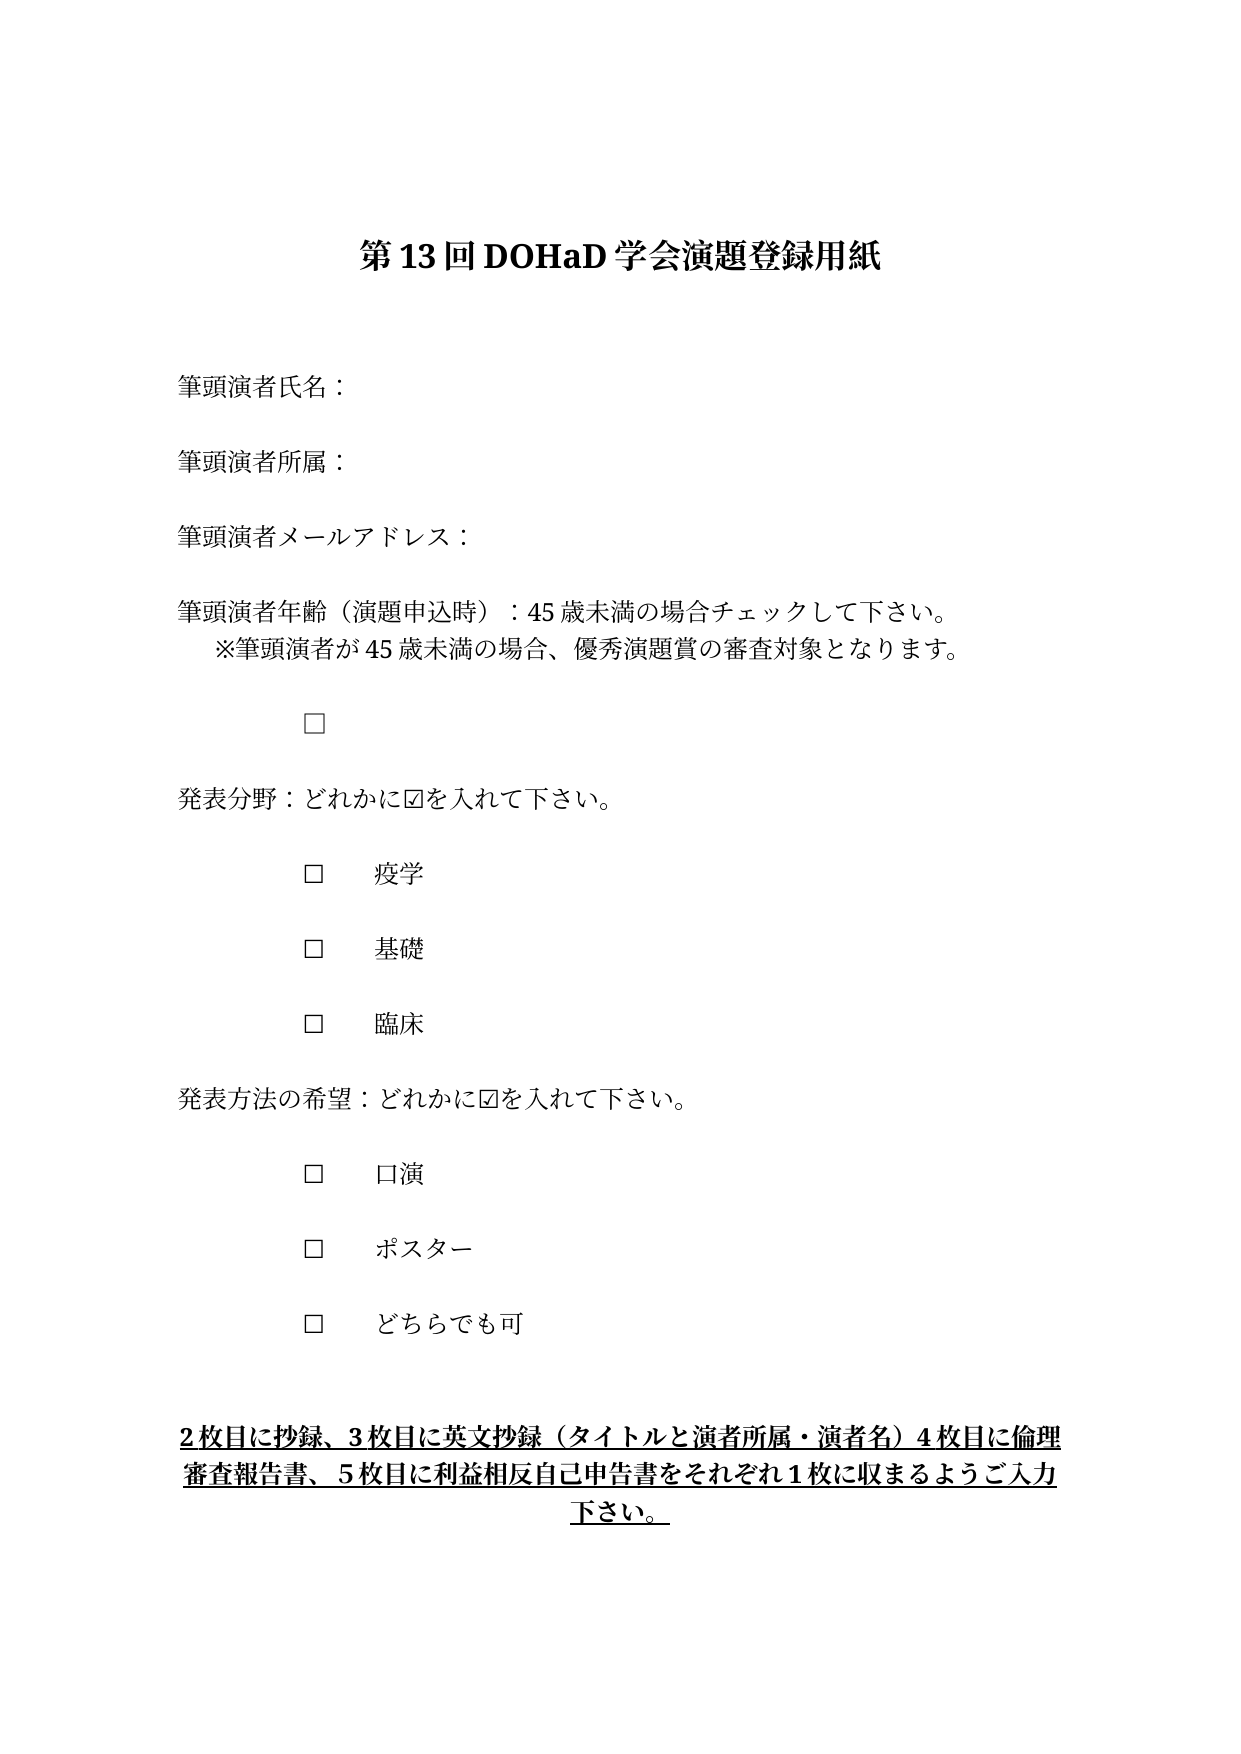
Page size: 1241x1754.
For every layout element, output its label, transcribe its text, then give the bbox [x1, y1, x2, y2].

text 筆頭演者メールアドレス： [177, 517, 1063, 554]
text 疫学 [177, 854, 1063, 892]
text 筆頭演者氏名： [177, 367, 1063, 404]
text どちらでも可 [177, 1304, 1063, 1342]
text 2枚目に抄録、3枚目に英文抄録（タイトルと演者所属・演者名）4枚目に倫理審査報告書、５枚目に利益相反自己申告書をそれぞれ1枚に収まるようご入力下さい。 [177, 1417, 1063, 1529]
text 第13回DOHaD学会演題登録用紙 [177, 217, 1063, 292]
text 筆頭演者年齢（演題申込時）：45歳未満の場合チェックして下さい。 [177, 592, 1063, 629]
text 基礎 [177, 929, 1063, 967]
text 発表分野：どれかに☑を入れて下さい。 [177, 779, 1063, 817]
text ポスター [177, 1229, 1063, 1267]
text 口演 [177, 1154, 1063, 1192]
text 筆頭演者所属： [177, 442, 1063, 479]
text 発表方法の希望：どれかに☑を入れて下さい。 [177, 1079, 1063, 1117]
text □ [177, 704, 1063, 742]
text ※筆頭演者が45歳未満の場合、優秀演題賞の審査対象となります。 [177, 629, 1063, 667]
text 臨床 [177, 1004, 1063, 1042]
